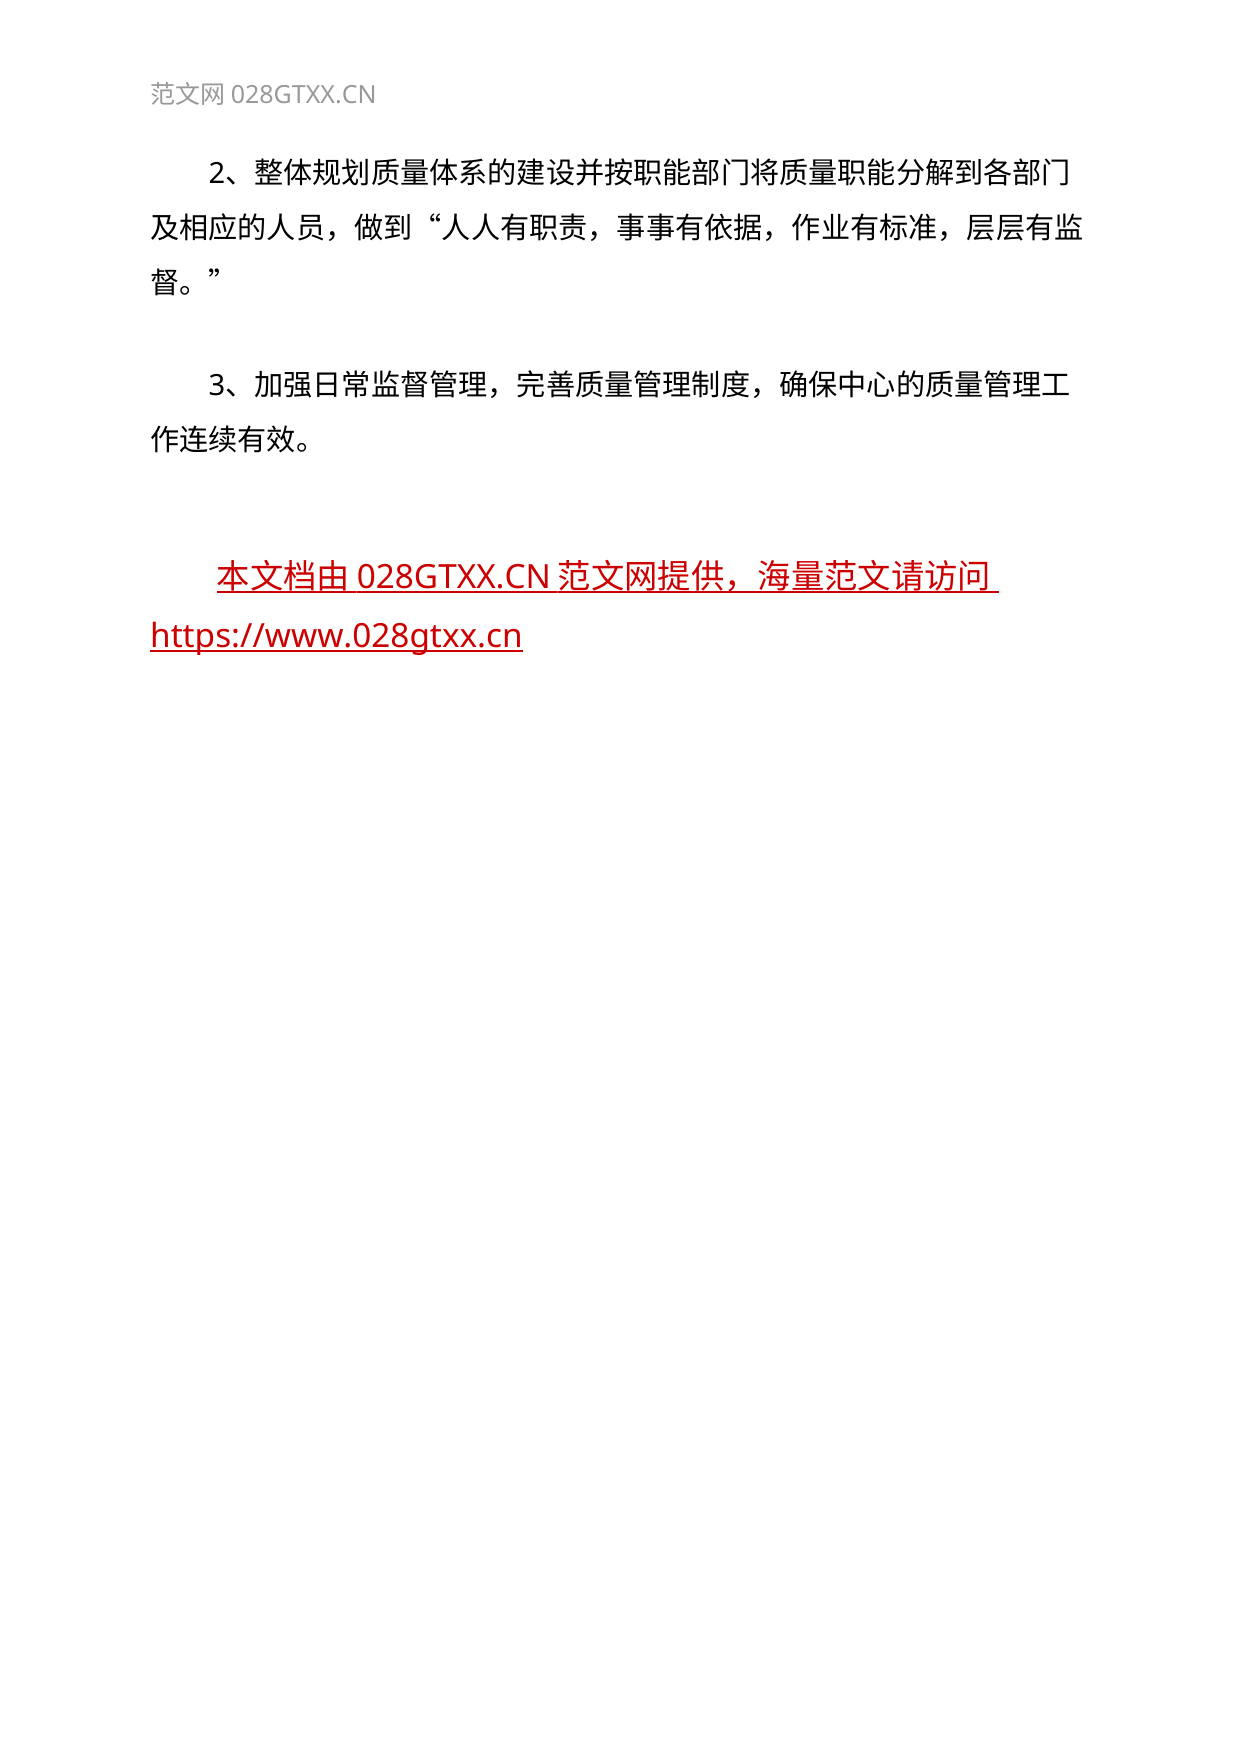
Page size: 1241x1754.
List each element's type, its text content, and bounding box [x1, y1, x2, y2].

text 本文档由028GTXX.CN范文网提供，海量范文请访问 https://www.028gtxx.cn [150, 550, 1090, 657]
text 3、加强日常监督管理，完善质量管理制度，确保中心的质量管理工作连续有效。 [150, 362, 1090, 459]
text 2、整体规划质量体系的建设并按职能部门将质量职能分解到各部门及相应的人员，做到“人人有职责，事事有依据，作业有标准，层层有监督。” [150, 150, 1090, 302]
